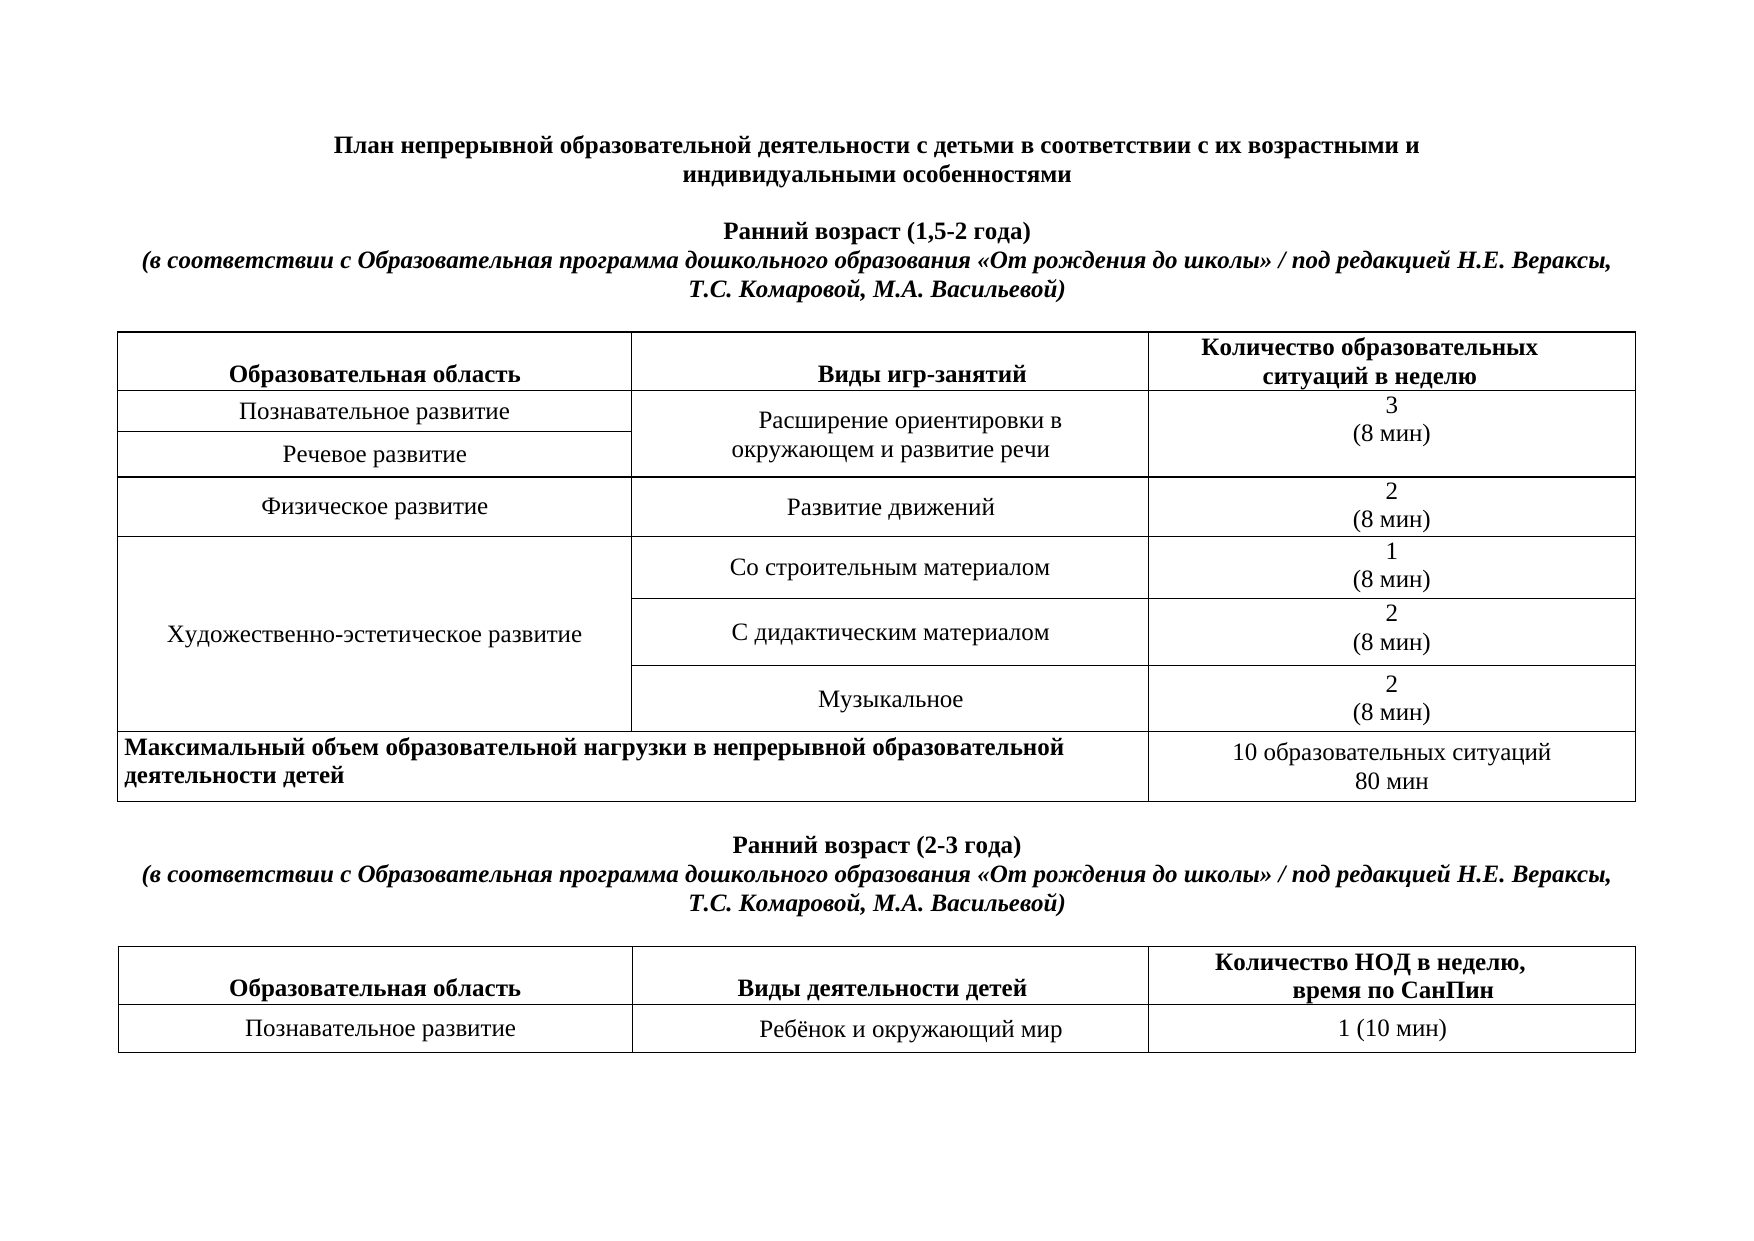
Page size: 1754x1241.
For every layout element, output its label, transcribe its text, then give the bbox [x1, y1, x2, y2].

table_cell С дидактическим материалом [632, 599, 1148, 664]
table_cell 2 (8 мин) [1149, 599, 1635, 664]
table_cell 2 (8 мин) [1149, 666, 1635, 731]
table_cell Развитие движений [632, 478, 1148, 536]
text (в соответствии с Образовательная программа дошкольного образования «От рождения до школы» / под редакцией Н.Е. Вераксы, Т.С. Комаровой, М.А. Васильевой) [124, 245, 1630, 303]
table_cell Познавательное развитие [119, 1005, 632, 1052]
text План непрерывной образовательной деятельности с детьми в соответствии с их возрастными и [124, 130, 1630, 159]
table_cell 10 образовательных ситуаций 80 мин [1149, 732, 1635, 801]
table_cell Физическое развитие [118, 478, 631, 536]
table_cell 2 (8 мин) [1149, 478, 1635, 536]
table_header Количество образовательных ситуаций в неделю время по СанПин [1149, 333, 1635, 390]
table_cell 1 (8 мин) [1149, 537, 1635, 598]
table_cell 1 (10 мин) [1149, 1005, 1635, 1052]
table_cell Со строительным материалом [632, 537, 1148, 598]
table_cell Максимальный объем образовательной нагрузки в непрерывной образовательной деятельности детей [118, 732, 1148, 801]
table_header Количество НОД в неделю, время по СанПин [1149, 947, 1635, 1004]
table_header Образовательная область [119, 947, 632, 1004]
table_cell 3 (8 мин) [1149, 391, 1635, 476]
text Ранний возраст (2-3 года) [124, 831, 1630, 859]
text (в соответствии с Образовательная программа дошкольного образования «От рождения до школы» / под редакцией Н.Е. Вераксы, Т.С. Комаровой, М.А. Васильевой) [124, 859, 1630, 917]
table_cell Познавательное развитие [118, 391, 631, 431]
text Ранний возраст (1,5-2 года) [124, 216, 1630, 245]
table_cell Ребёнок и окружающий мир [633, 1005, 1148, 1052]
table_header Виды игр-занятий [632, 333, 1148, 390]
table_header Виды деятельности детей [633, 947, 1148, 1004]
text индивидуальными особенностями [124, 159, 1630, 188]
table_cell Расширение ориентировки в окружающем и развитие речи [632, 391, 1148, 476]
table_header Образовательная область [118, 333, 631, 390]
table_cell Речевое развитие [118, 432, 631, 476]
table_cell Музыкальное [632, 666, 1148, 731]
table_cell Художественно-эстетическое развитие [118, 537, 631, 731]
